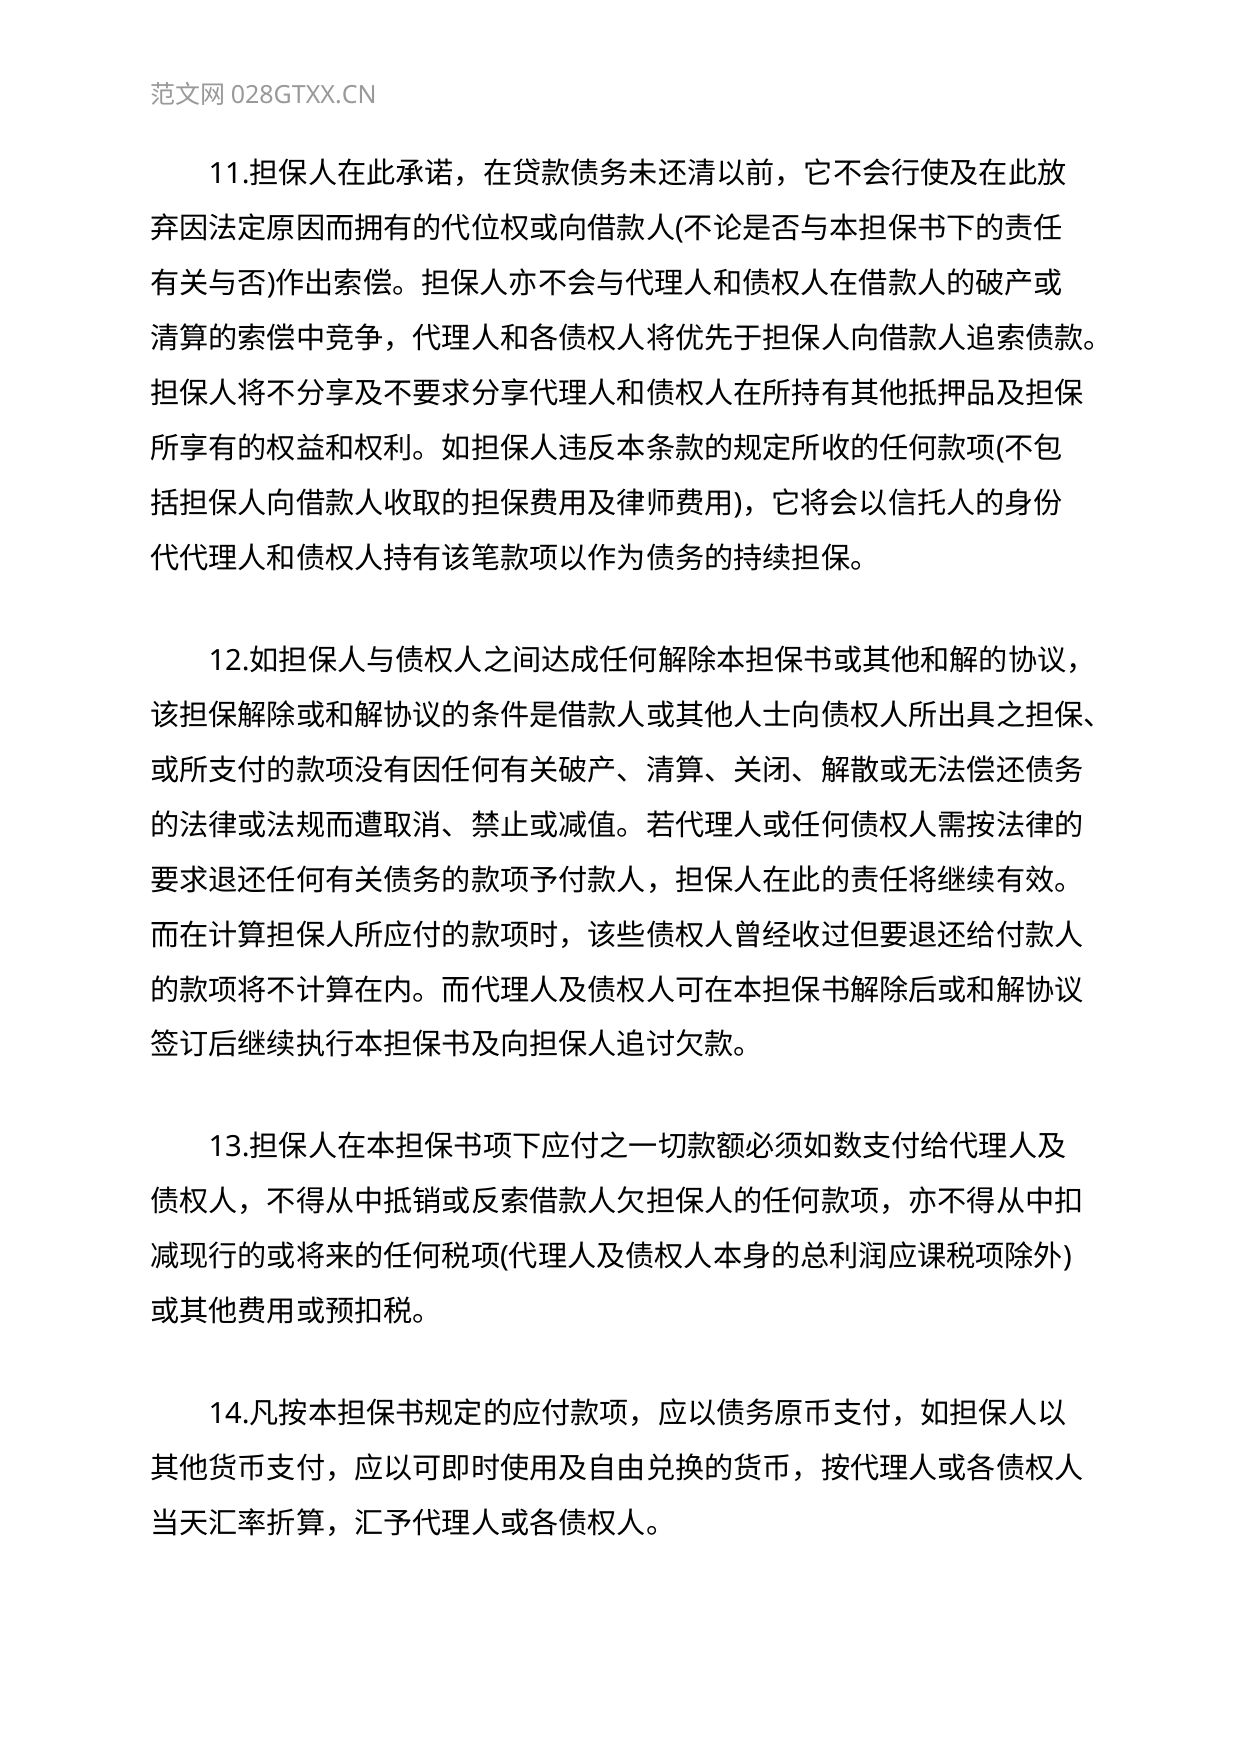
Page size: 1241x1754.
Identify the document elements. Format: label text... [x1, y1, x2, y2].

text 11.担保人在此承诺，在贷款债务未还清以前，它不会行使及在此放弃因法定原因而拥有的代位权或向借款人(不论是否与本担保书下的责任有关与否)作出索偿。担保人亦不会与代理人和债权人在借款人的破产或清算的索偿中竞争，代理人和各债权人将优先于担保人向借款人追索债款。担保人将不分享及不要求分享代理人和债权人在所持有其他抵押品及担保所享有的权益和权利。如担保人违反本条款的规定所收的任何款项(不包括担保人向借款人收取的担保费用及律师费用)，它将会以信托人的身份代代理人和债权人持有该笔款项以作为债务的持续担保。 [150, 150, 1090, 577]
text 12.如担保人与债权人之间达成任何解除本担保书或其他和解的协议，该担保解除或和解协议的条件是借款人或其他人士向债权人所出具之担保、或所支付的款项没有因任何有关破产、清算、关闭、解散或无法偿还债务的法律或法规而遭取消、禁止或减值。若代理人或任何债权人需按法律的要求退还任何有关债务的款项予付款人，担保人在此的责任将继续有效。而在计算担保人所应付的款项时，该些债权人曾经收过但要退还给付款人的款项将不计算在内。而代理人及债权人可在本担保书解除后或和解协议签订后继续执行本担保书及向担保人追讨欠款。 [150, 637, 1090, 1063]
text 14.凡按本担保书规定的应付款项，应以债务原币支付，如担保人以其他货币支付，应以可即时使用及自由兑换的货币，按代理人或各债权人当天汇率折算，汇予代理人或各债权人。 [150, 1389, 1090, 1542]
text 13.担保人在本担保书项下应付之一切款额必须如数支付给代理人及债权人，不得从中抵销或反索借款人欠担保人的任何款项，亦不得从中扣减现行的或将来的任何税项(代理人及债权人本身的总利润应课税项除外)或其他费用或预扣税。 [150, 1123, 1090, 1330]
